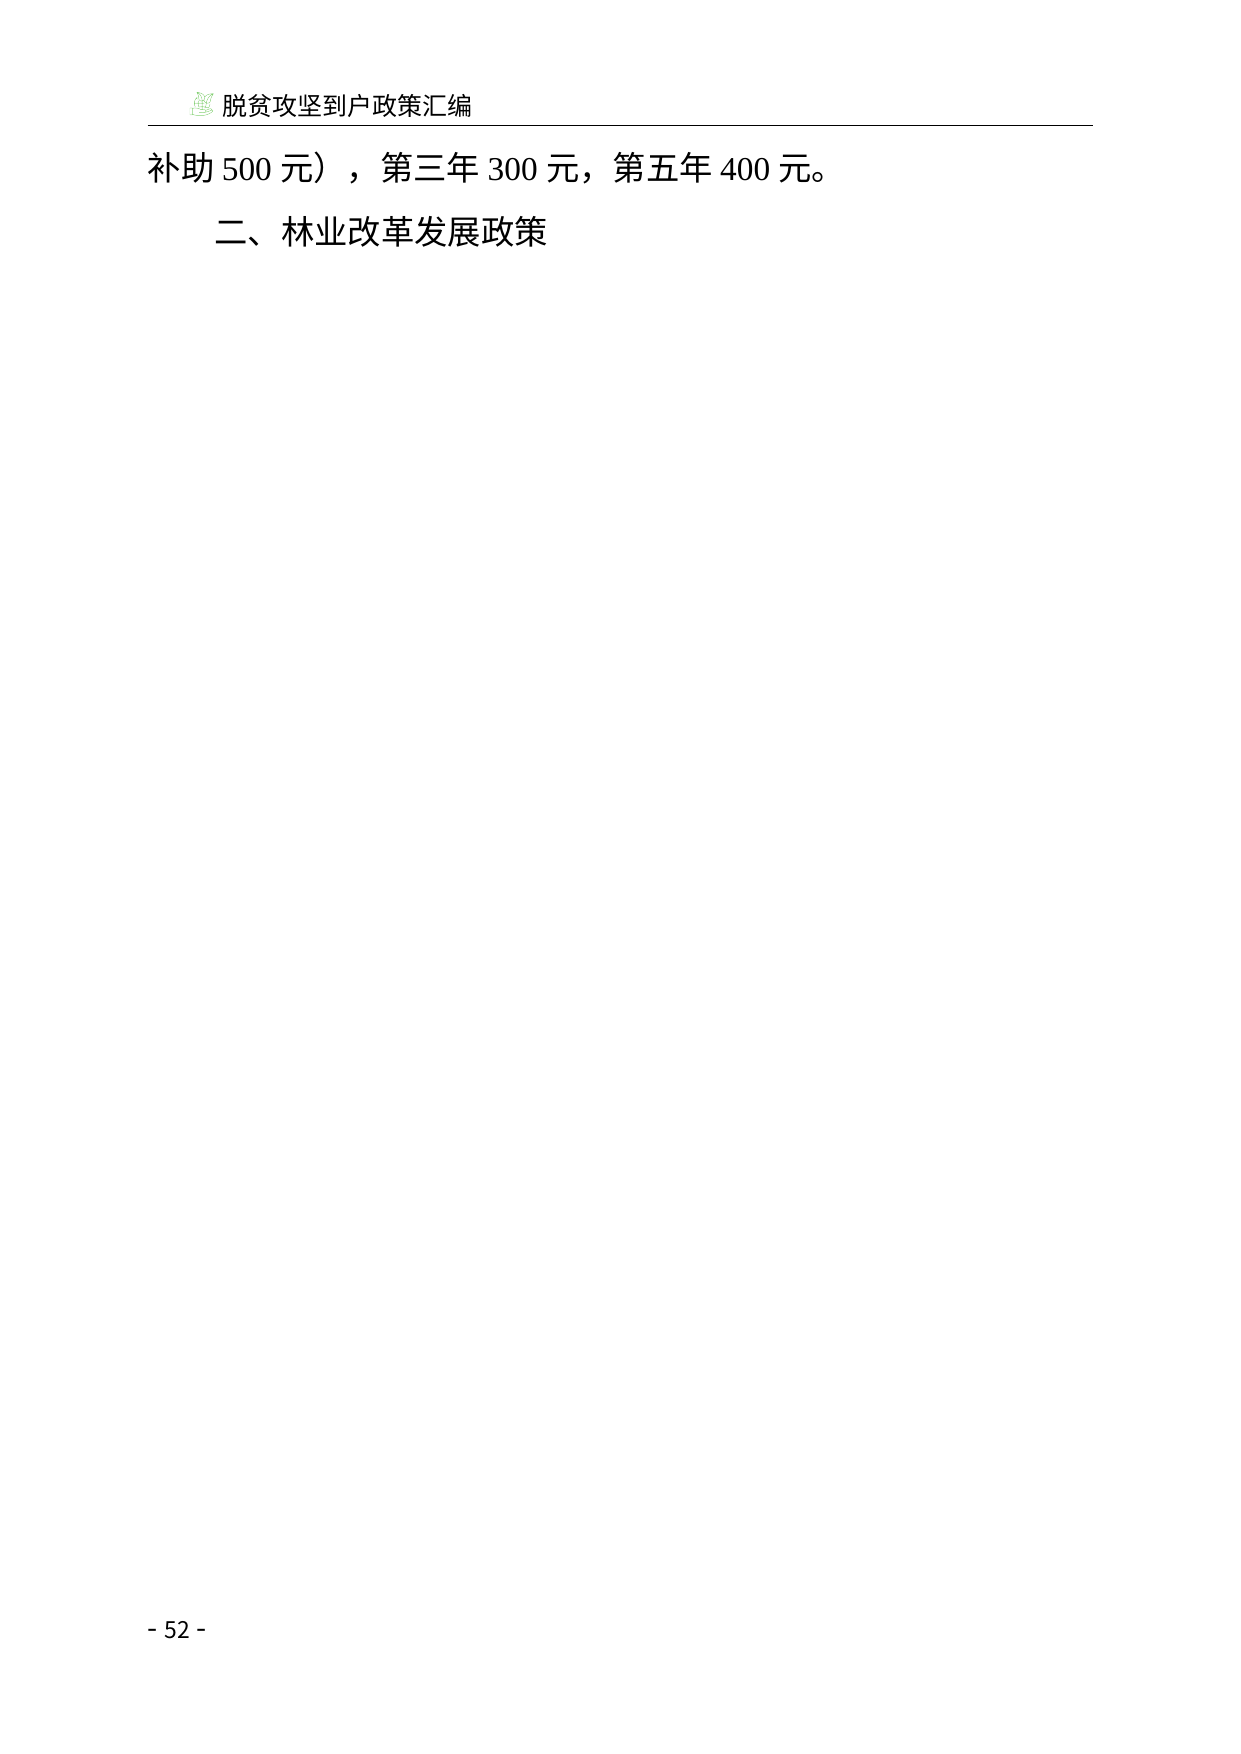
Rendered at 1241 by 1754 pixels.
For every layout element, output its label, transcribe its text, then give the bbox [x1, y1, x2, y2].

text 二、林业改革发展政策 [214, 206, 1138, 254]
picture [189, 92, 214, 116]
text 补助 500 元），第三年 300 元，第五年 400 元。 [147, 142, 1138, 190]
